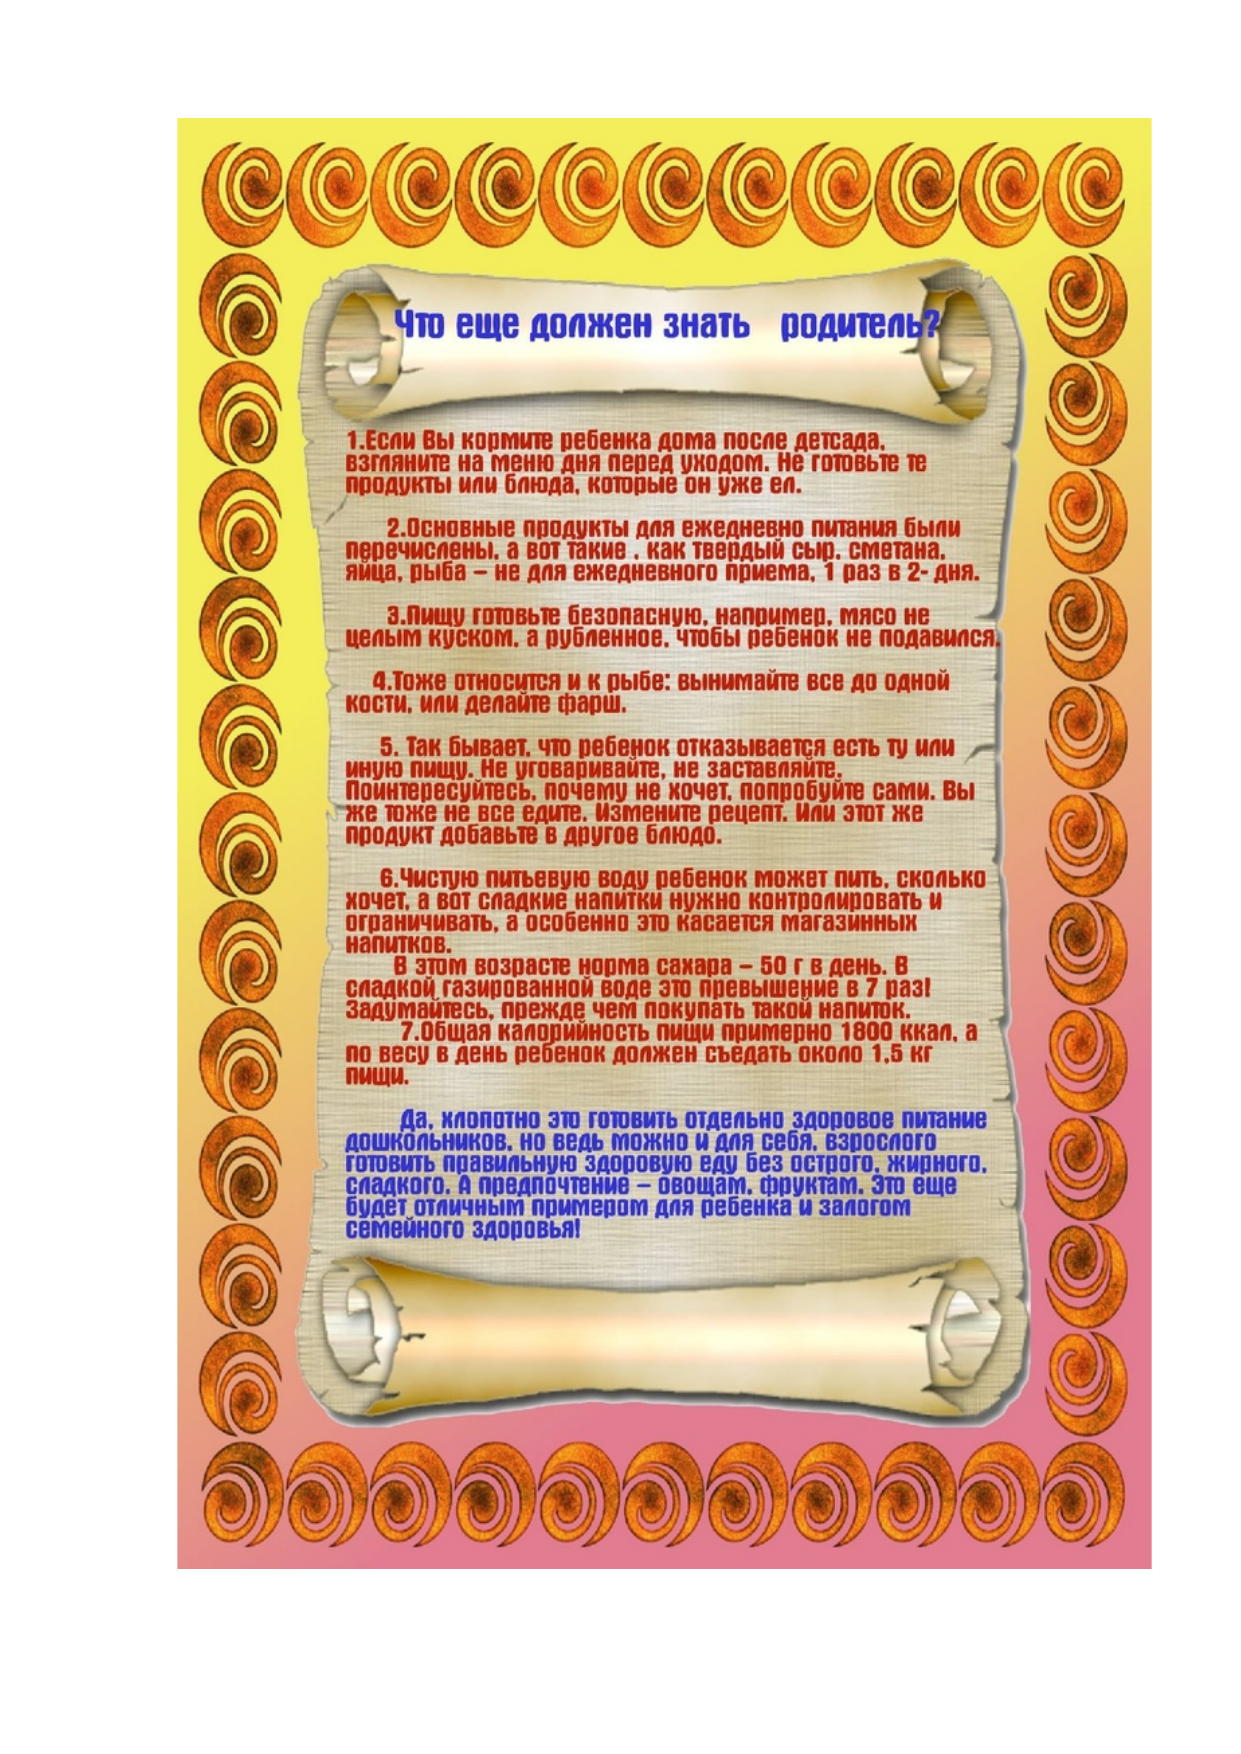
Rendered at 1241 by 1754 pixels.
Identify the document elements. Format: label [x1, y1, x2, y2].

picture [177, 118, 1152, 1569]
